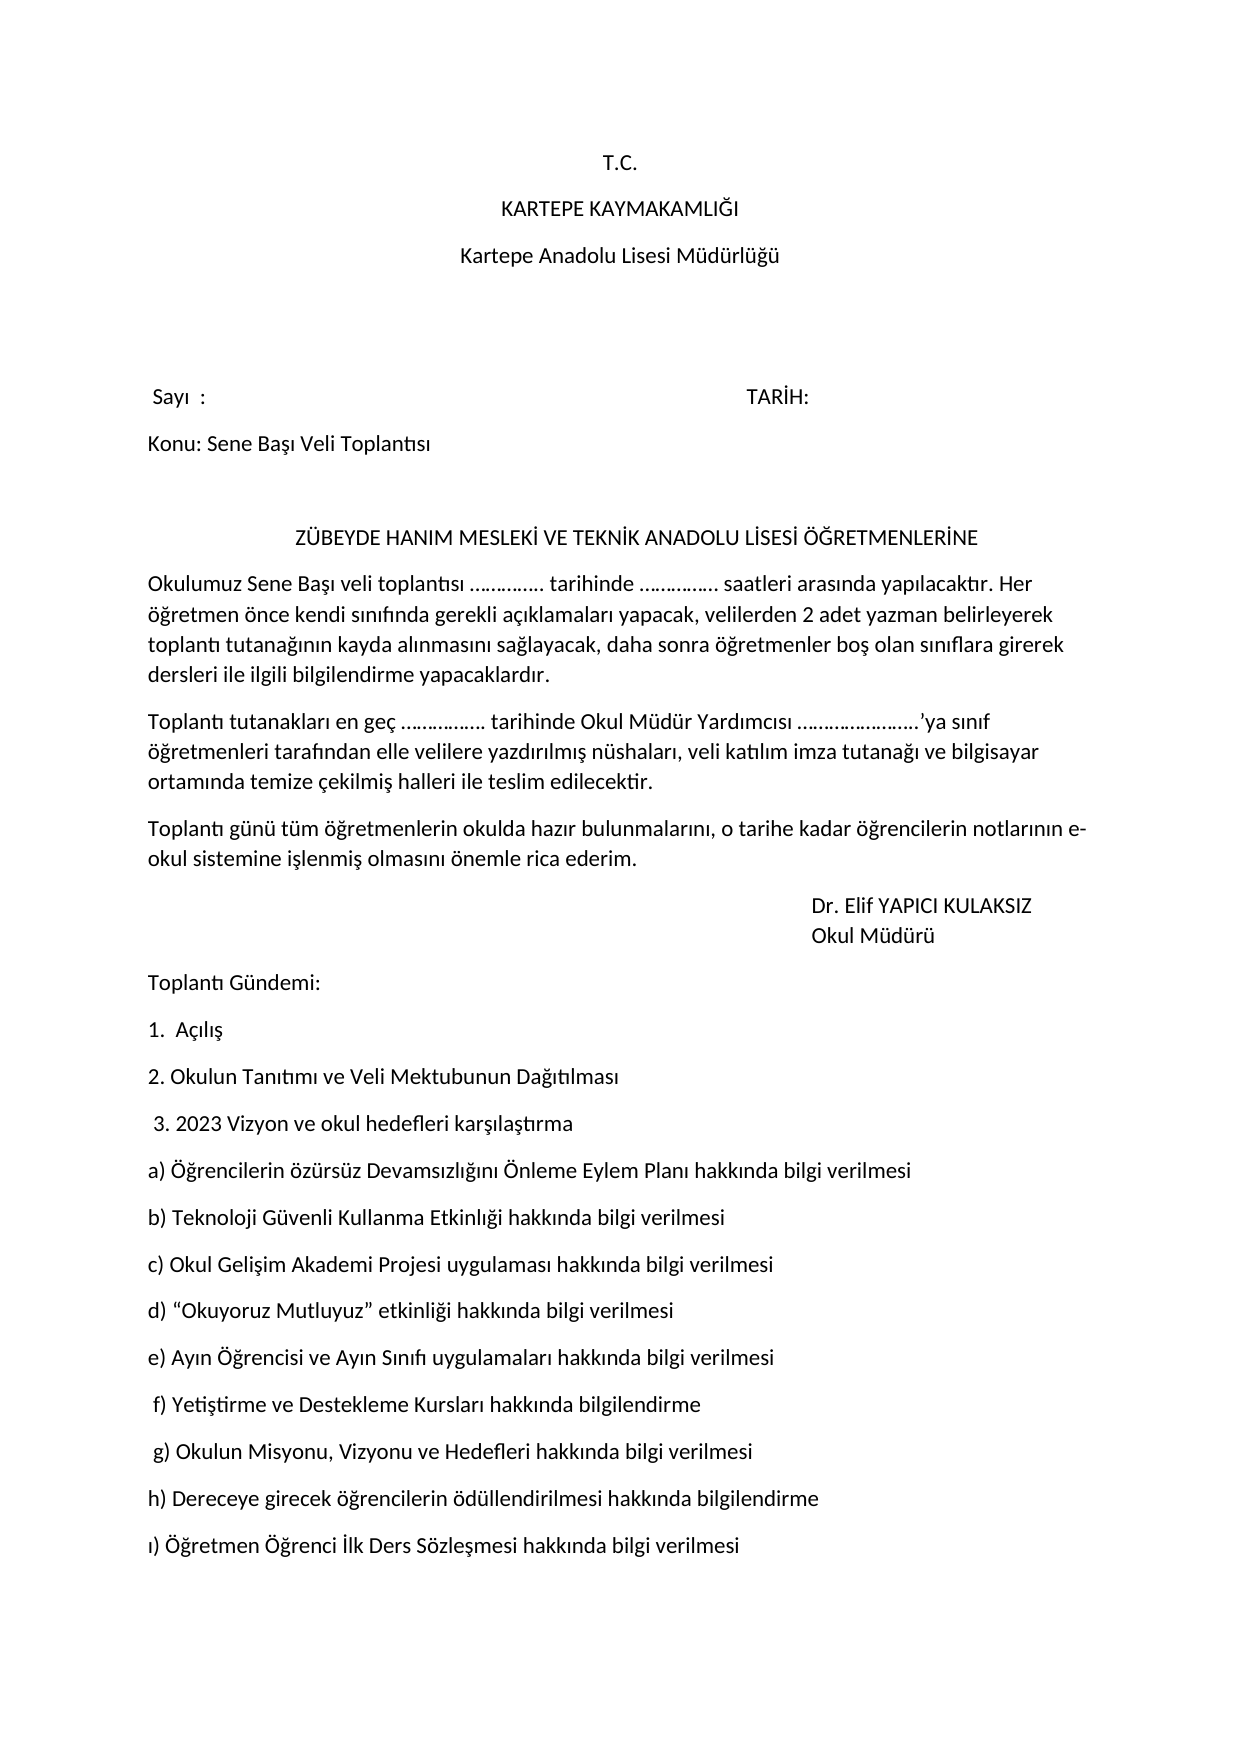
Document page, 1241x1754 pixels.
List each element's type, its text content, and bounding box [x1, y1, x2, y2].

text KARTEPE KAYMAKAMLIĞI [148, 194, 1093, 222]
text f) Yetiştirme ve Destekleme Kursları hakkında bilgilendirme [148, 1390, 1093, 1418]
text h) Dereceye girecek öğrencilerin ödüllendirilmesi hakkında bilgilendirme [148, 1484, 1093, 1512]
text Toplantı günü tüm öğretmenlerin okulda hazır bulunmalarını, o tarihe kadar öğrencilerin notlarının e-okul sistemine işlenmiş olmasını önemle rica ederim. [148, 814, 1093, 872]
text Kartepe Anadolu Lisesi Müdürlüğü [148, 241, 1093, 269]
text T.C. [148, 148, 1093, 176]
text b) Teknoloji Güvenli Kullanma Etkinlıği hakkında bilgi verilmesi [148, 1203, 1093, 1231]
text Konu: Sene Başı Veli Toplantısı [148, 429, 1093, 457]
text Dr. Elif YAPICI KULAKSIZ Okul Müdürü [811, 891, 1093, 949]
text d) “Okuyoruz Mutluyuz” etkinliği hakkında bilgi verilmesi [148, 1297, 1093, 1324]
text 3. 2023 Vizyon ve okul hedefleri karşılaştırma [148, 1109, 1093, 1137]
text g) Okulun Misyonu, Vizyonu ve Hedefleri hakkında bilgi verilmesi [148, 1437, 1093, 1465]
text Sayı : TARİH: [152, 382, 1093, 410]
text c) Okul Gelişim Akademi Projesi uygulaması hakkında bilgi verilmesi [148, 1250, 1093, 1278]
text e) Ayın Öğrencisi ve Ayın Sınıfı uygulamaları hakkında bilgi verilmesi [148, 1343, 1093, 1371]
text 1. Açılış [148, 1015, 1093, 1043]
text Toplantı tutanakları en geç ……………. tarihinde Okul Müdür Yardımcısı …………………..’ya sınıf öğretmenleri tarafından elle velilere yazdırılmış nüshaları, veli katılım imza tutanağı ve bilgisayar ortamında temize çekilmiş halleri ile teslim edilecektir. [148, 707, 1093, 795]
text Toplantı Gündemi: [148, 968, 1093, 996]
text a) Öğrencilerin özürsüz Devamsızlığını Önleme Eylem Planı hakkında bilgi verilmesi [148, 1156, 1093, 1184]
text 2. Okulun Tanıtımı ve Veli Mektubunun Dağıtılması [148, 1062, 1093, 1090]
text ı) Öğretmen Öğrenci İlk Ders Sözleşmesi hakkında bilgi verilmesi [148, 1531, 1093, 1559]
text ZÜBEYDE HANIM MESLEKİ VE TEKNİK ANADOLU LİSESİ ÖĞRETMENLERİNE [221, 523, 1093, 551]
text Okulumuz Sene Başı veli toplantısı ………….. tarihinde …………… saatleri arasında yapılacaktır. Her öğretmen önce kendi sınıfında gerekli açıklamaları yapacak, velilerden 2 adet yazman belirleyerek toplantı tutanağının kayda alınmasını sağlayacak, daha sonra öğretmenler boş olan sınıflara girerek dersleri ile ilgili bilgilendirme yapacaklardır. [148, 569, 1093, 688]
